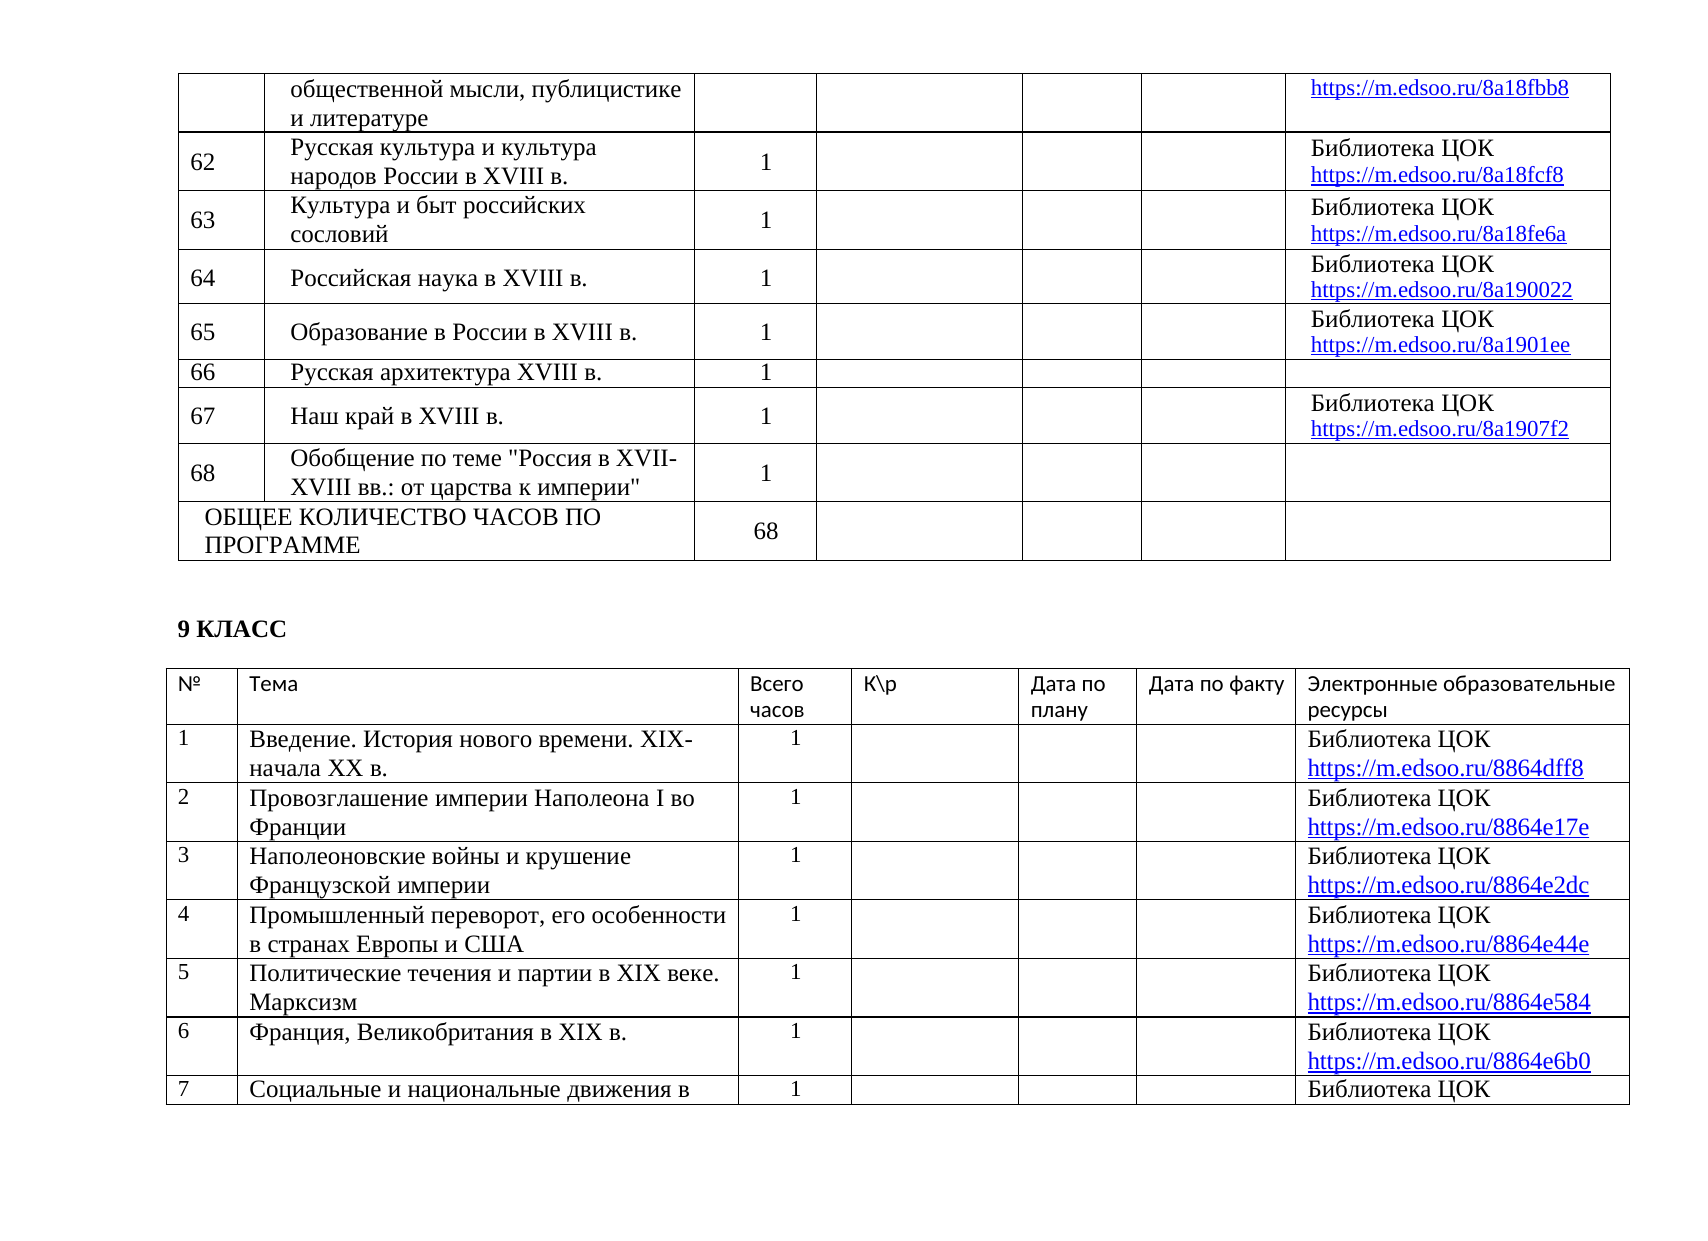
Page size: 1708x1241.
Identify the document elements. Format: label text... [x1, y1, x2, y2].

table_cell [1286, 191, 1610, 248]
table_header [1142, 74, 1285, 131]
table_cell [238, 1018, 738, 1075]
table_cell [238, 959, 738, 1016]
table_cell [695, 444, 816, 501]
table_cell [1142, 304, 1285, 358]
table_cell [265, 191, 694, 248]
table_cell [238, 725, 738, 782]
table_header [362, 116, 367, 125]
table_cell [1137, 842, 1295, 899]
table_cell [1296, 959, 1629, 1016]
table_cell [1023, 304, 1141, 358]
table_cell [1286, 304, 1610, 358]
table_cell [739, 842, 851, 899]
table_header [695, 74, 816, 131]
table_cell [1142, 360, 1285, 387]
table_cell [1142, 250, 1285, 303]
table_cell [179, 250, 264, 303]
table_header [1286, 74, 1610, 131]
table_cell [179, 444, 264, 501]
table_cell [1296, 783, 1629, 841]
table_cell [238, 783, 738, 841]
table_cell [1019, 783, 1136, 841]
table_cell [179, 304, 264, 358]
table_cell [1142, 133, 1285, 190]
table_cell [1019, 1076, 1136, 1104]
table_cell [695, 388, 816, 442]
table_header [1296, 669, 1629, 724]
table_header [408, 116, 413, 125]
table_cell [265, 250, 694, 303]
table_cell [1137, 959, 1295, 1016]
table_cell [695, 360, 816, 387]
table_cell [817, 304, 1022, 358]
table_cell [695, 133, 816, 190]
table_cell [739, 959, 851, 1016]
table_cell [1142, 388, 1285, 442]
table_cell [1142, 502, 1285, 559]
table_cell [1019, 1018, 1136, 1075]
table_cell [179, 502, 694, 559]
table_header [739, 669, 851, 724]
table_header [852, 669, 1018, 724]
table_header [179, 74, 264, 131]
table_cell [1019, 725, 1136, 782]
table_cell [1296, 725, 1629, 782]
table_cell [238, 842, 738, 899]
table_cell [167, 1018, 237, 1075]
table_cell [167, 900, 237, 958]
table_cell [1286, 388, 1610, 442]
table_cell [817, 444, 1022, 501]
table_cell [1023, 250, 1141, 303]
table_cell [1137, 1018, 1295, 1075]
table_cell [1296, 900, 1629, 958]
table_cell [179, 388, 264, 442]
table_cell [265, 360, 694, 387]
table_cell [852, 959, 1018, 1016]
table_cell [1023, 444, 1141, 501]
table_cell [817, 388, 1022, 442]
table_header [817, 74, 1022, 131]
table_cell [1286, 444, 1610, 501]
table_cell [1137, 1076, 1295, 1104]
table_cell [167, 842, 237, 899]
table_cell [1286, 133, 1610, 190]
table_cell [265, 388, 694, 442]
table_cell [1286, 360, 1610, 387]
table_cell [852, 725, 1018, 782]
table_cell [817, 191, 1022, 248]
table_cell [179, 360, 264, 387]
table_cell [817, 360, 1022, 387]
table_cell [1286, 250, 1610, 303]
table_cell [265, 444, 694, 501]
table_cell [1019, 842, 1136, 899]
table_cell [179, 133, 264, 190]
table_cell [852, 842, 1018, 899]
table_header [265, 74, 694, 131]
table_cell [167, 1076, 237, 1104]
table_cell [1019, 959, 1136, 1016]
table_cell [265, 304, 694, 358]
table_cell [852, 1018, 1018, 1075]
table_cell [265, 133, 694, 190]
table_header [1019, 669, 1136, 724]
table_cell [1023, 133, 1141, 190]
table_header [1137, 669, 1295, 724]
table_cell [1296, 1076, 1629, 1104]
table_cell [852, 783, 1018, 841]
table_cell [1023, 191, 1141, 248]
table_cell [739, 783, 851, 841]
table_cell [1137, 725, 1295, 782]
list КЛАСС [177, 614, 1707, 642]
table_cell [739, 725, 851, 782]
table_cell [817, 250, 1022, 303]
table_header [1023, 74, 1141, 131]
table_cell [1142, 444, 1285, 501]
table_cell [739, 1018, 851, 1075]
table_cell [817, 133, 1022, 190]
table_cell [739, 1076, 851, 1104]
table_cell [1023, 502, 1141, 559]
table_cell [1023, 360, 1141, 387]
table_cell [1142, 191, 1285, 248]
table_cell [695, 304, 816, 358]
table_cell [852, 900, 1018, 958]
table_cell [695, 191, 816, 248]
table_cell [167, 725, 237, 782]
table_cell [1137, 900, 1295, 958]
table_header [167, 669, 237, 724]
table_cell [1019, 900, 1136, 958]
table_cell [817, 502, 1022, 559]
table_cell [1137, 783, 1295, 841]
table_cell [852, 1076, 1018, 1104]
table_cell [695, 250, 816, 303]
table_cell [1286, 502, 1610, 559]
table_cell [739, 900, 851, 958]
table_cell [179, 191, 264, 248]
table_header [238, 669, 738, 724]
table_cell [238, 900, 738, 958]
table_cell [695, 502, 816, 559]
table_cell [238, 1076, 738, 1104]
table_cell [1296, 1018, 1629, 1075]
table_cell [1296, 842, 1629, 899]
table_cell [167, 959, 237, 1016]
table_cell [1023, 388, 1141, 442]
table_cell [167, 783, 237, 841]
